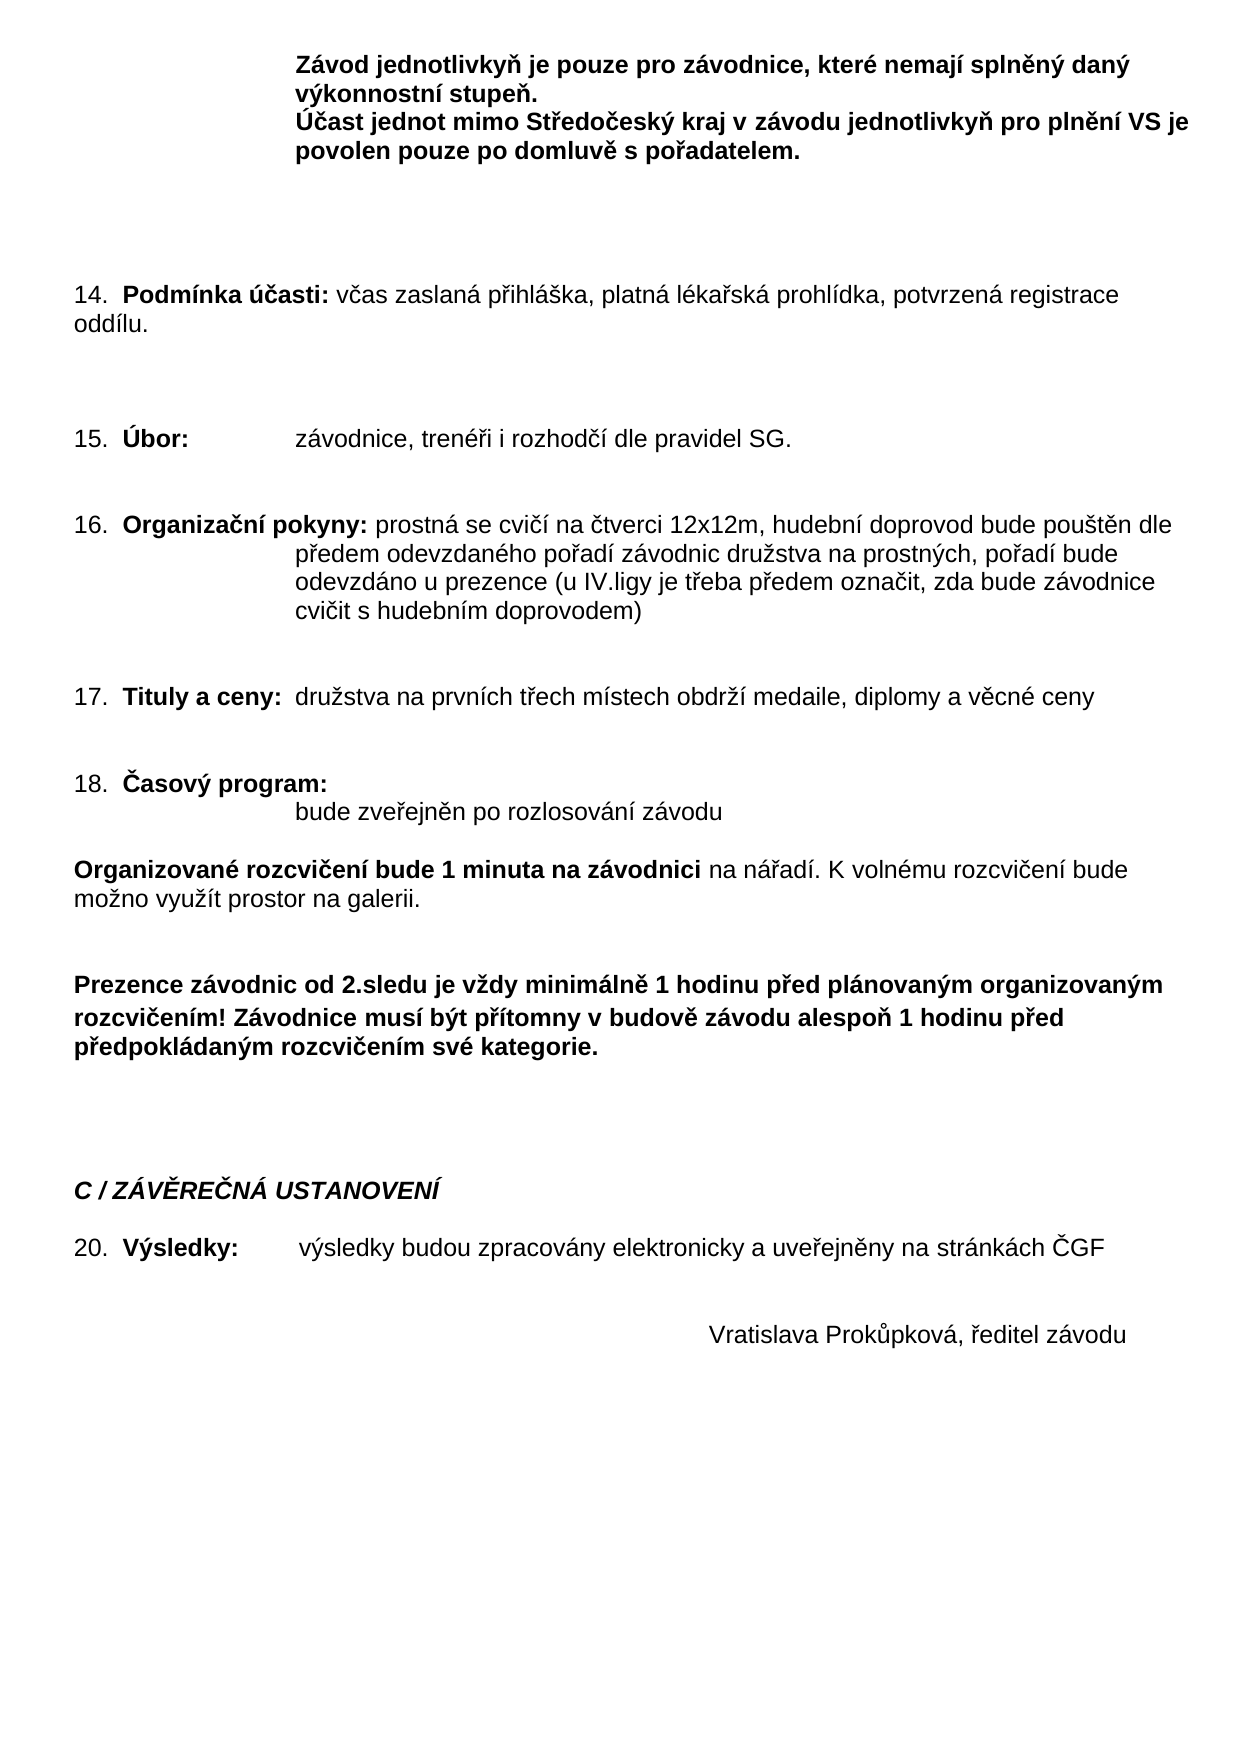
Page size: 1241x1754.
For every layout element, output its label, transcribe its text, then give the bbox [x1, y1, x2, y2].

text 17. Tituly a ceny: družstva na prvních třech místech obdrží medaile, diplomy a věcné ceny [74, 682, 1196, 711]
text 20. Výsledky: výsledky budou zpracovány elektronicky a uveřejněny na stránkách ČGF [74, 1233, 1196, 1262]
text 14. Podmínka účasti: včas zaslaná přihláška, platná lékařská prohlídka, potvrzená registrace oddílu. [74, 280, 1196, 337]
text Prezence závodnic od 2.sledu je vždy minimálně 1 hodinu před plánovaným organizovaným rozcvičením! Závodnice musí být přítomny v budově závodu alespoň 1 hodinu před předpokládaným rozcvičením své kategorie. [74, 970, 1196, 1061]
text Účast jednot mimo Středočeský kraj v závodu jednotlivkyň pro plnění VS je povolen pouze po domluvě s pořadatelem. [74, 107, 1196, 165]
text 18. Časový program: [74, 769, 1196, 797]
text Vratislava Prokůpková, ředitel závodu [709, 1320, 1196, 1348]
text 16. Organizační pokyny: prostná se cvičí na čtverci 12x12m, hudební doprovod bude pouštěn dle předem odevzdaného pořadí závodnic družstva na prostných, pořadí bude odevzdáno u prezence (u IV.ligy je třeba předem označit, zda bude závodnice cvičit s hudebním doprovodem) [74, 510, 1196, 625]
text bude zveřejněn po rozlosování závodu [74, 797, 1196, 826]
text C / ZÁVĚREČNÁ USTANOVENÍ [74, 1176, 1196, 1205]
text Organizované rozcvičení bude 1 minuta na závodnici na nářadí. K volnému rozcvičení bude možno využít prostor na galerii. [74, 855, 1196, 912]
text 15. Úbor: závodnice, trenéři i rozhodčí dle pravidel SG. [74, 424, 1196, 452]
text Závod jednotlivkyň je pouze pro závodnice, které nemají splněný daný výkonnostní stupeň. [74, 50, 1196, 107]
